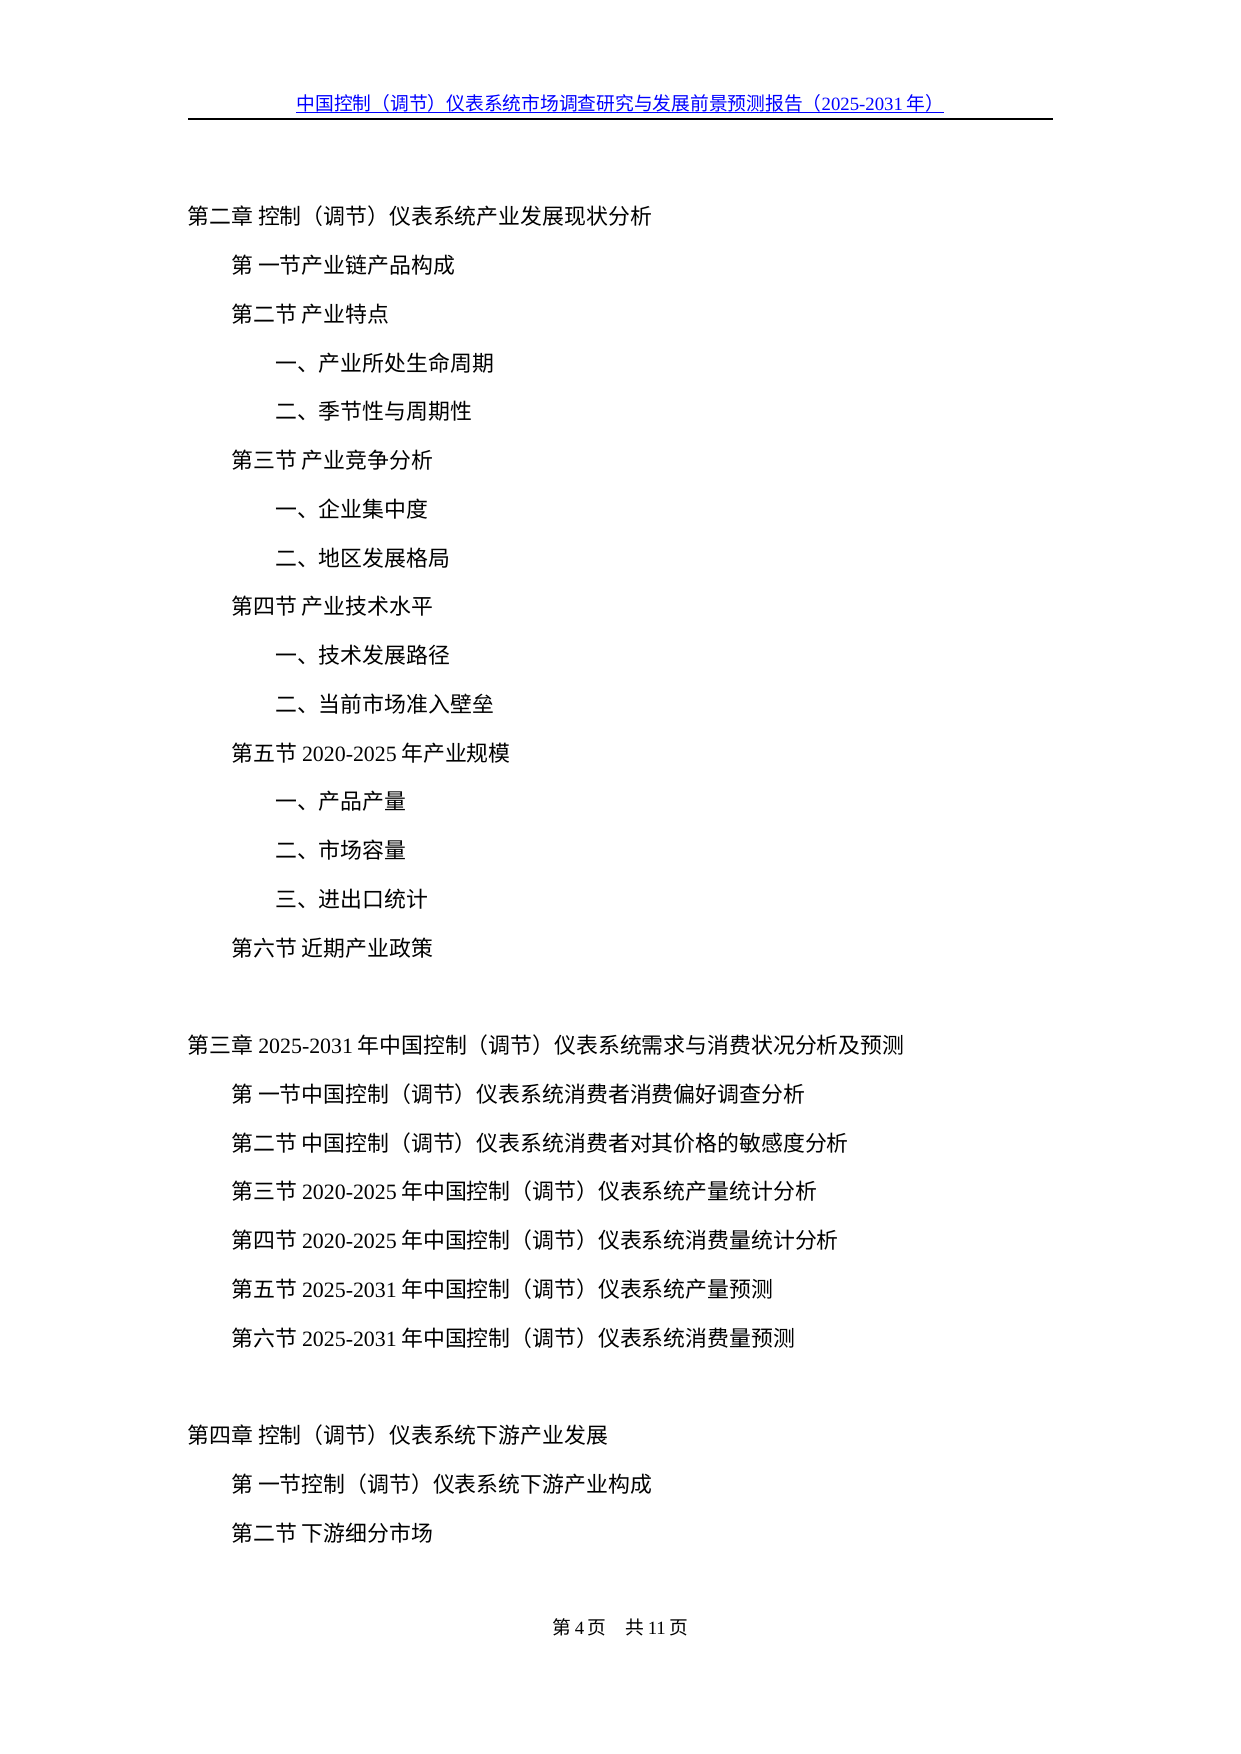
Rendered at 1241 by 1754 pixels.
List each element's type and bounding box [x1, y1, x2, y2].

text [187, 150, 1053, 1548]
